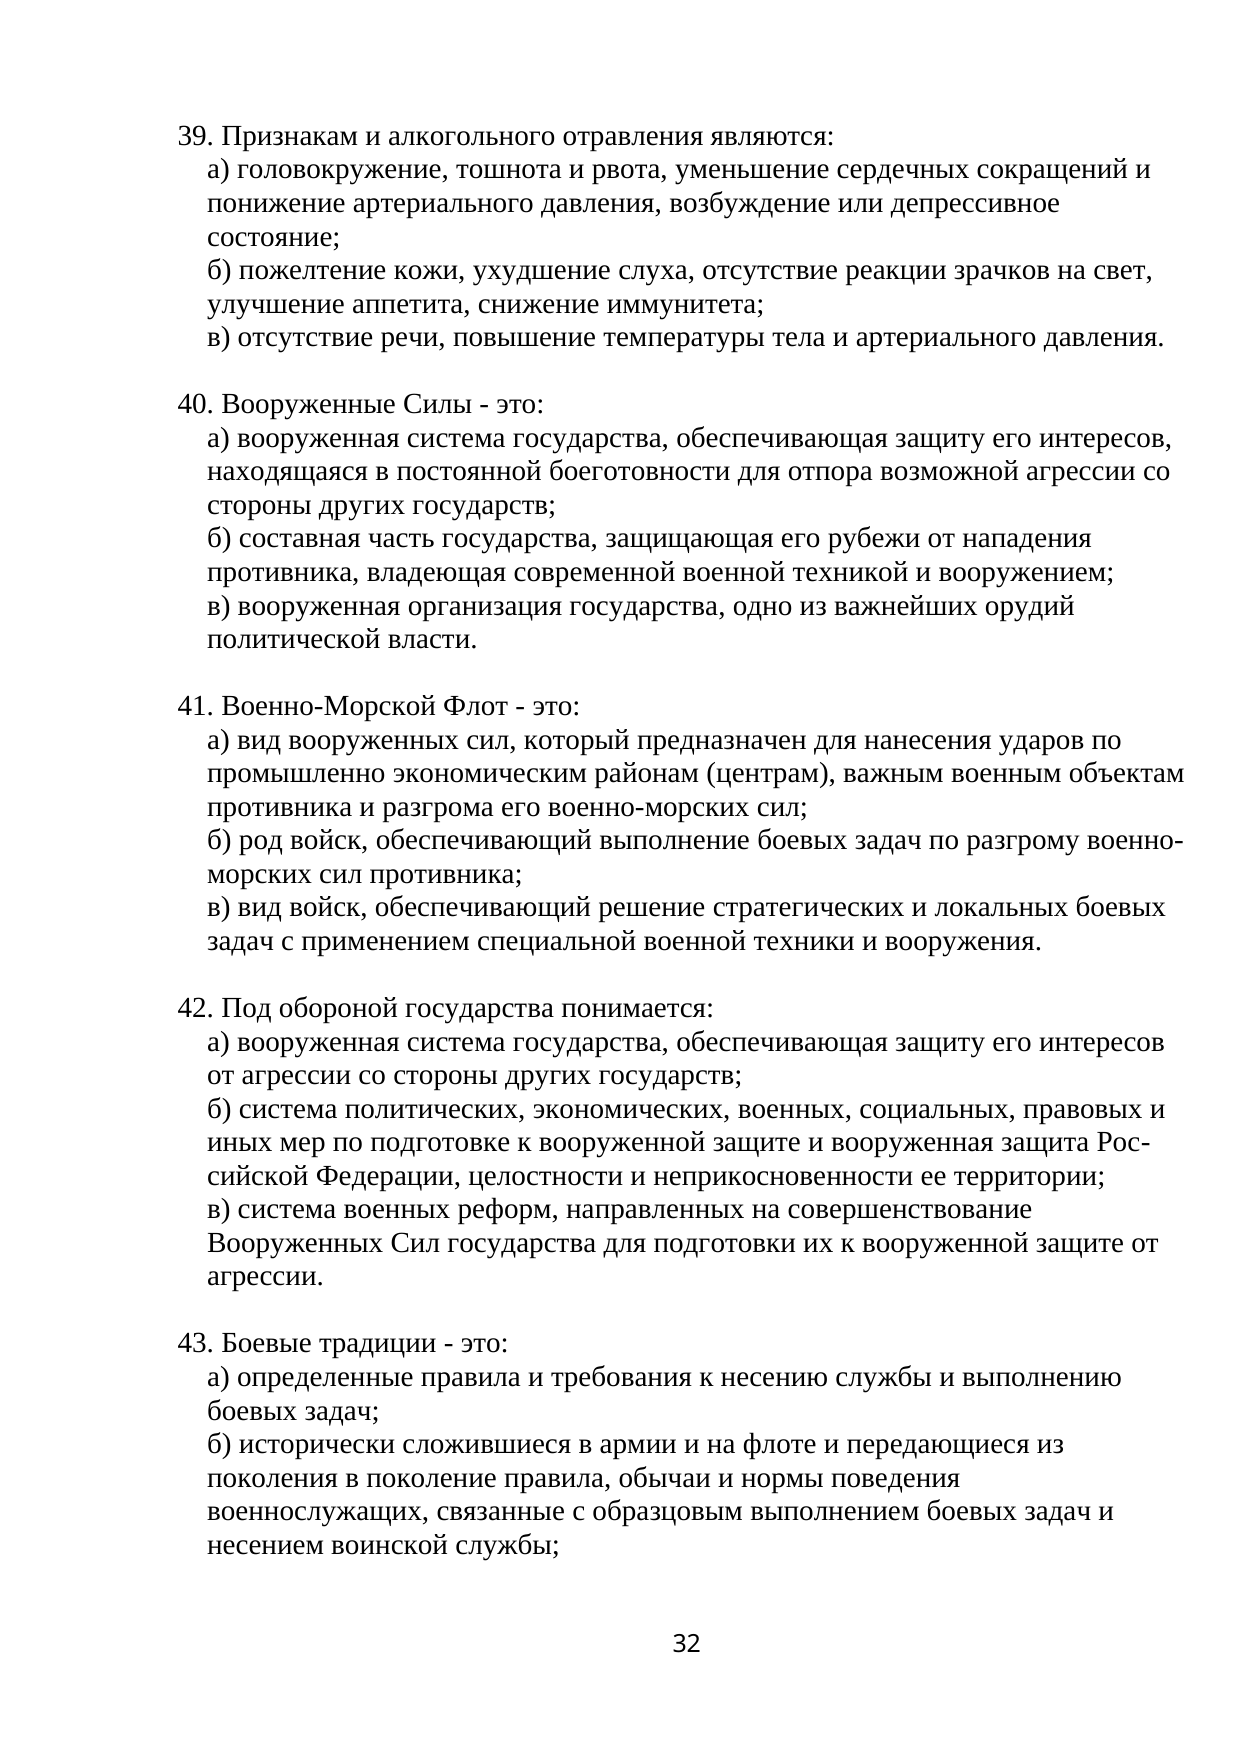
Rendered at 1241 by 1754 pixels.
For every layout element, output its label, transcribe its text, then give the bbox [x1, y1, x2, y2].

text б) составная часть государства, защищающая его рубежи от нападения противника, владеющая современной военной техникой и вооружением; [207, 521, 1184, 588]
text а) вид вооруженных сил, который предназначен для нанесения ударов по промышленно экономическим районам (центрам), важным военным объектам противника и разгрома его военно-морских сил; [207, 722, 1196, 822]
text б) род войск, обеспечивающий выполнение боевых задач по разгрому военно-морских сил противника; [207, 822, 1196, 889]
text 41. Военно-Морской Флот - это: [177, 688, 1196, 722]
text 40. Вооруженные Силы - это: [177, 386, 1196, 420]
text а) вооруженная система государства, обеспечивающая защиту его интересов, находящаяся в постоянной боеготовности для отпора возможной агрессии со стороны других государств; [207, 420, 1196, 521]
text в) отсутствие речи, повышение температуры тела и артериального давления. [207, 319, 1196, 353]
text б) пожелтение кожи, ухудшение слуха, отсутствие реакции зрачков на свет, улучшение аппетита, снижение иммунитета; [207, 252, 1196, 319]
text а) определенные правила и требования к несению службы и выполнению боевых задач; [207, 1359, 1184, 1426]
text в) система военных реформ, направленных на совершенствование Вооруженных Сил государства для подготовки их к вооруженной защите от агрессии. [207, 1191, 1184, 1292]
text а) головокружение, тошнота и рвота, уменьшение сердечных сокращений и понижение артериального давления, возбуждение или депрессивное состояние; [207, 152, 1196, 252]
text а) вооруженная система государства, обеспечивающая защиту его интересов от агрессии со стороны других государств; [207, 1024, 1196, 1091]
text б) исторически сложившиеся в армии и на флоте и передающиеся из поколения в поколение правила, обычаи и нормы поведения военнослужащих, связанные с образцовым выполнением боевых задач и несением воинской службы; [207, 1426, 1184, 1560]
text 42. Под обороной государства понимается: [177, 990, 1196, 1024]
text б) система политических, экономических, военных, социальных, правовых и иных мер по подготовке к вооруженной защите и вооруженная защита Российской Федерации, целостности и неприкосновенности ее территории; [207, 1091, 1184, 1191]
text 43. Боевые традиции - это: [177, 1326, 1184, 1359]
text 39. Признакам и алкогольного отравления являются: [177, 118, 1196, 152]
text в) вооруженная организация государства, одно из важнейших орудий политической власти. [207, 588, 1196, 655]
text в) вид войск, обеспечивающий решение стратегических и локальных боевых задач с применением специальной военной техники и вооружения. [207, 889, 1196, 957]
